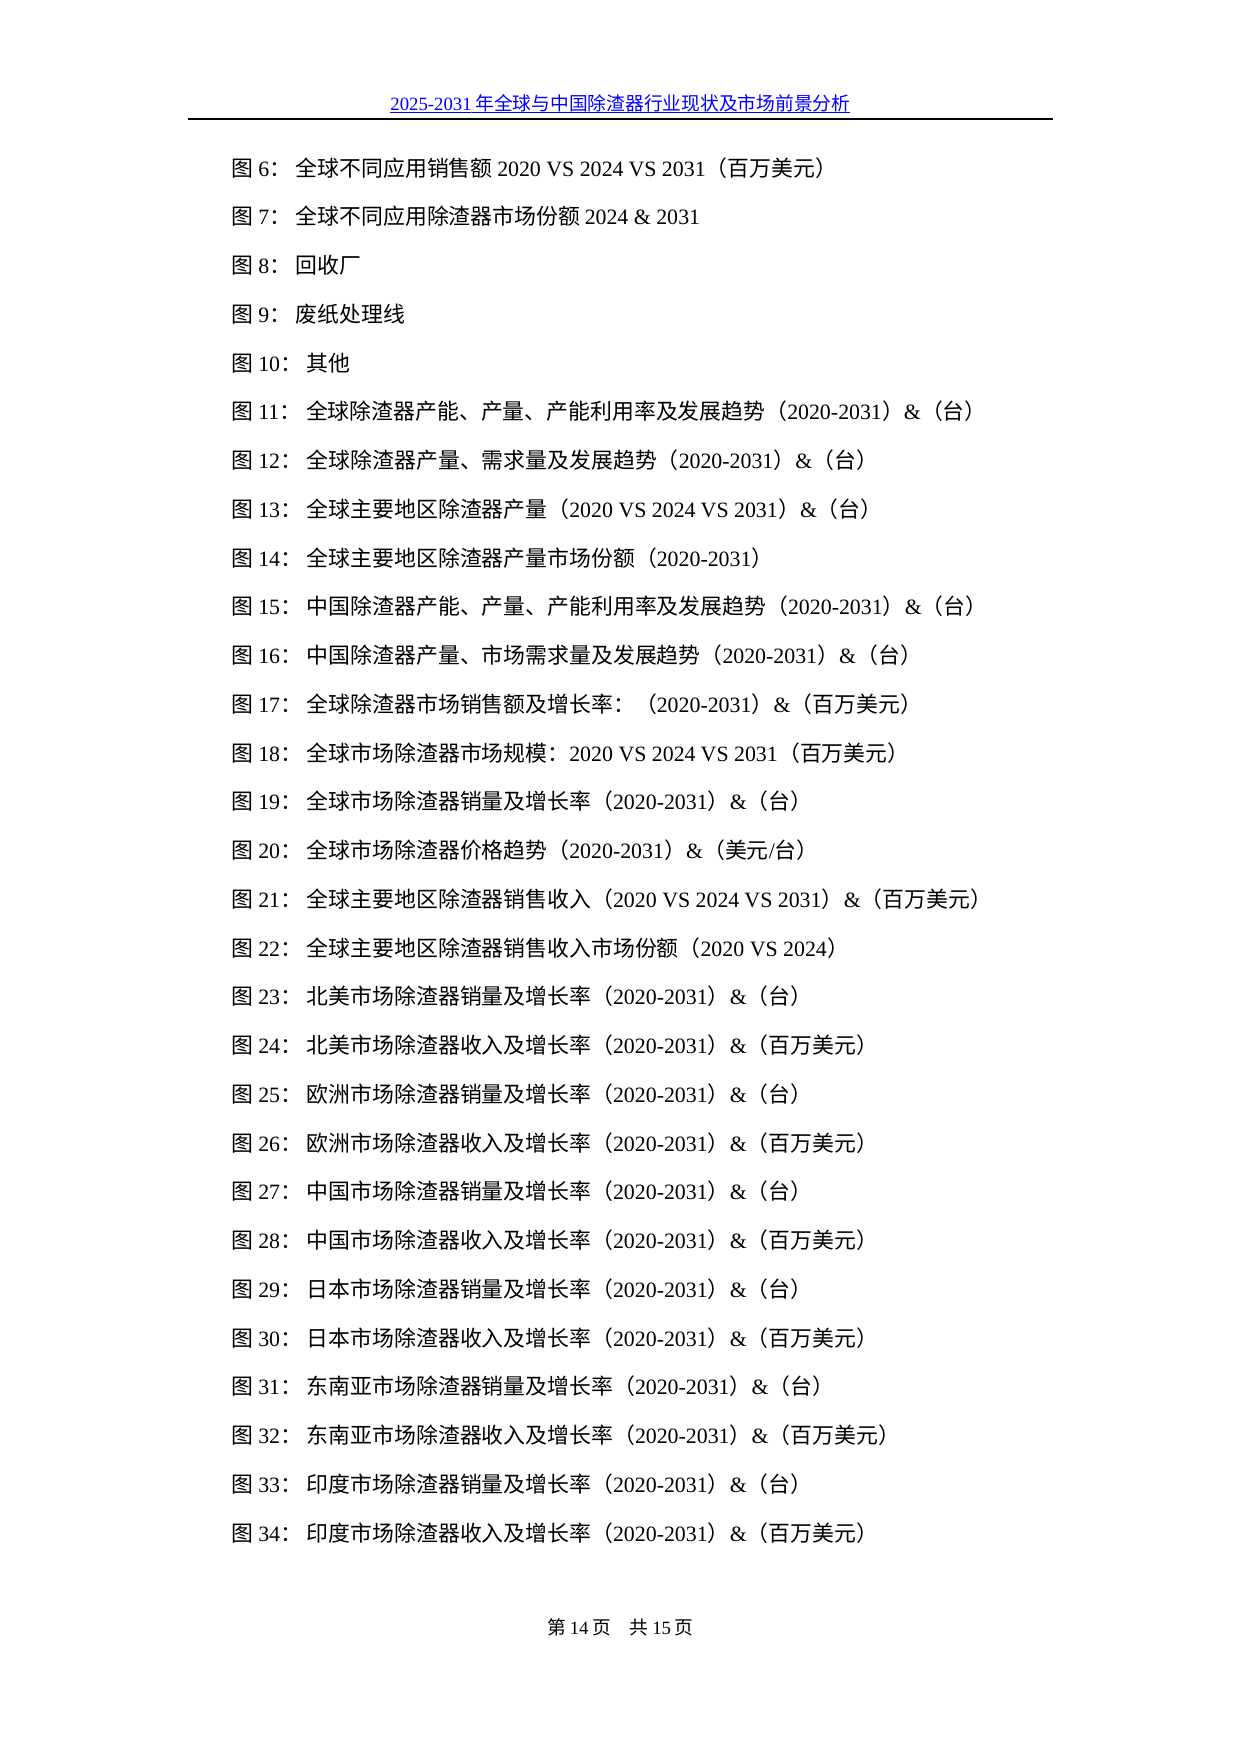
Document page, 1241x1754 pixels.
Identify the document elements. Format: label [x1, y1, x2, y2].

text [187, 150, 1053, 1548]
